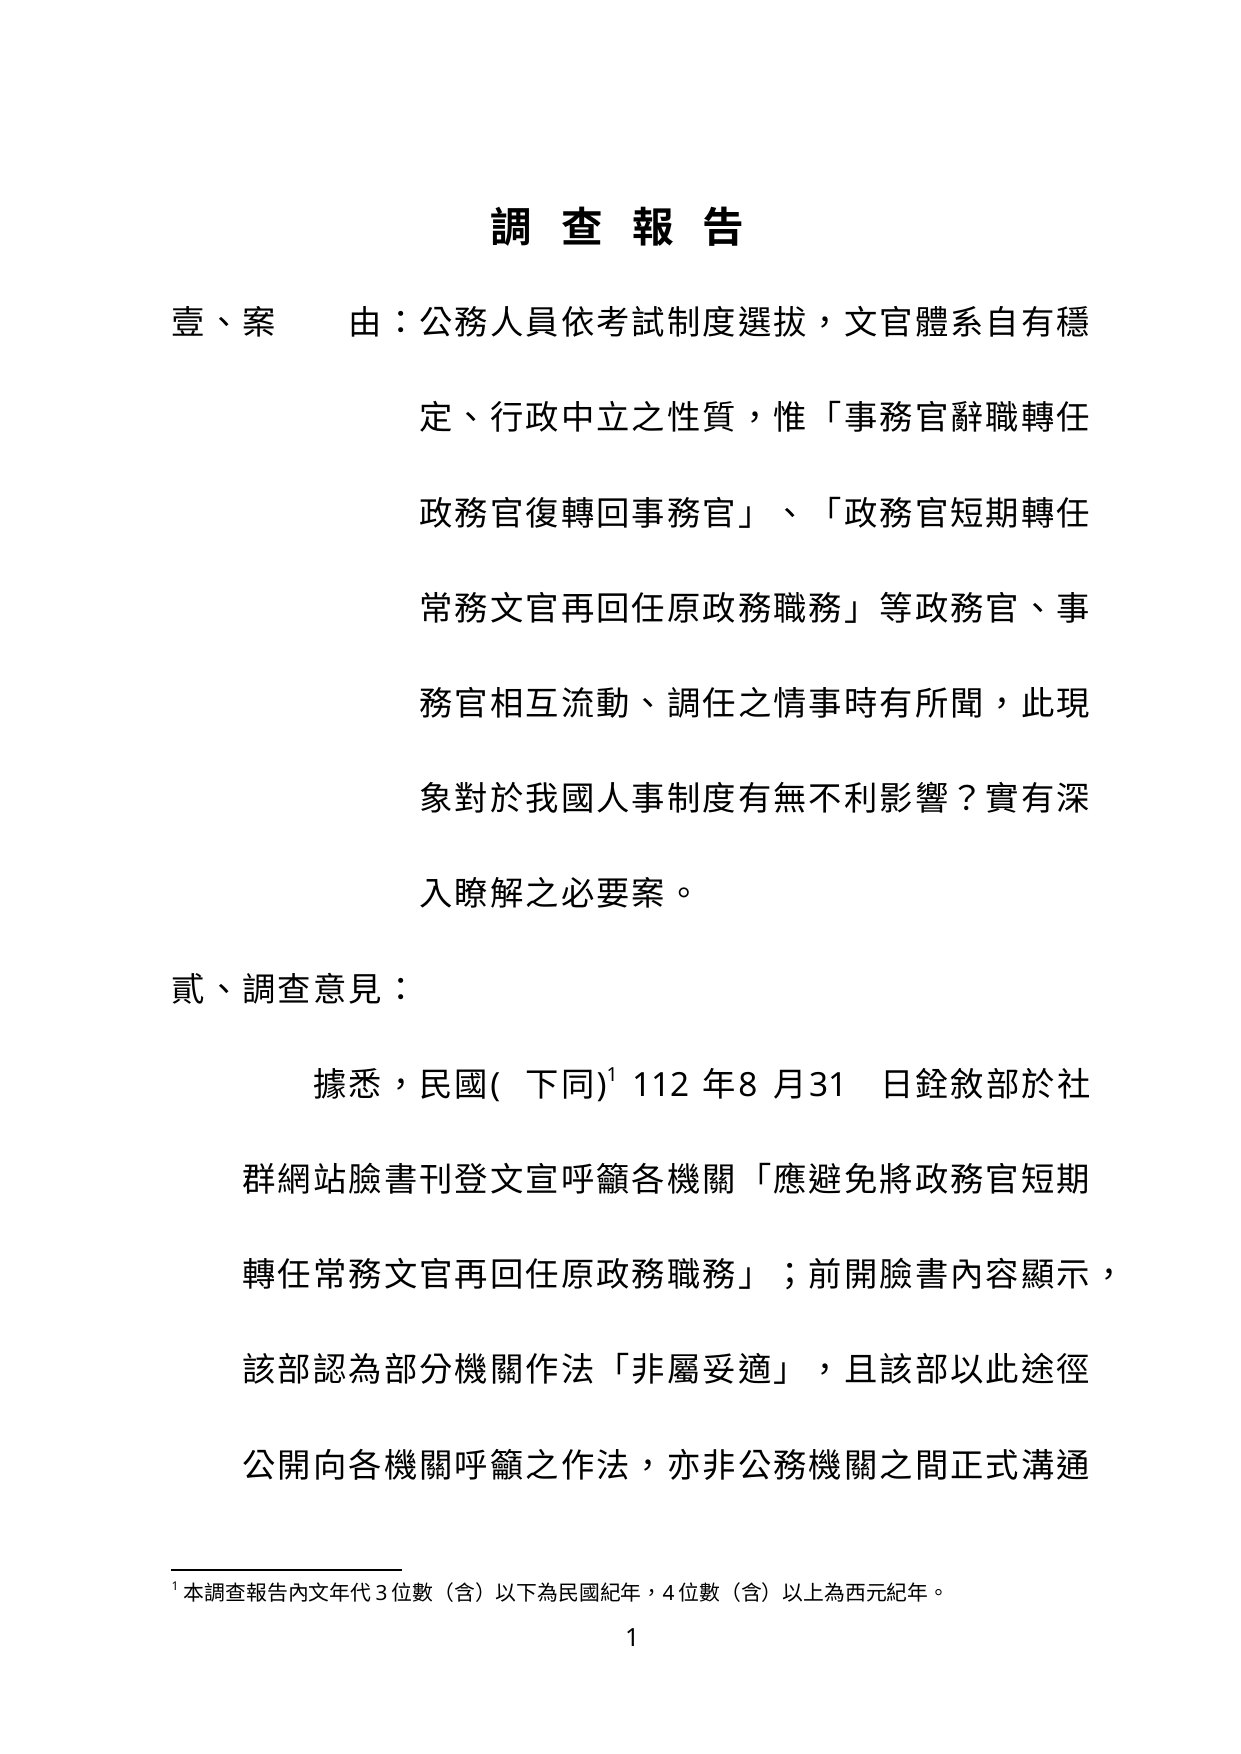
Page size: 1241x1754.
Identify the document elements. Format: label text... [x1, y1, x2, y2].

subtitle 壹、案 由：公務人員依考試制度選拔，文官體系自有穩定、行政中立之性質，惟「事務官辭職轉任政務官復轉回事務官」、「政務官短期轉任常務文官再回任原政務職務」等政務官、事務官相互流動、調任之情事時有所聞，此現象對於我國人事制度有無不利影響？實有深入瞭解之必要案。 [171, 272, 1092, 939]
text 調查報告 [171, 177, 1092, 272]
subtitle 貳、調查意見： [171, 939, 1092, 1034]
